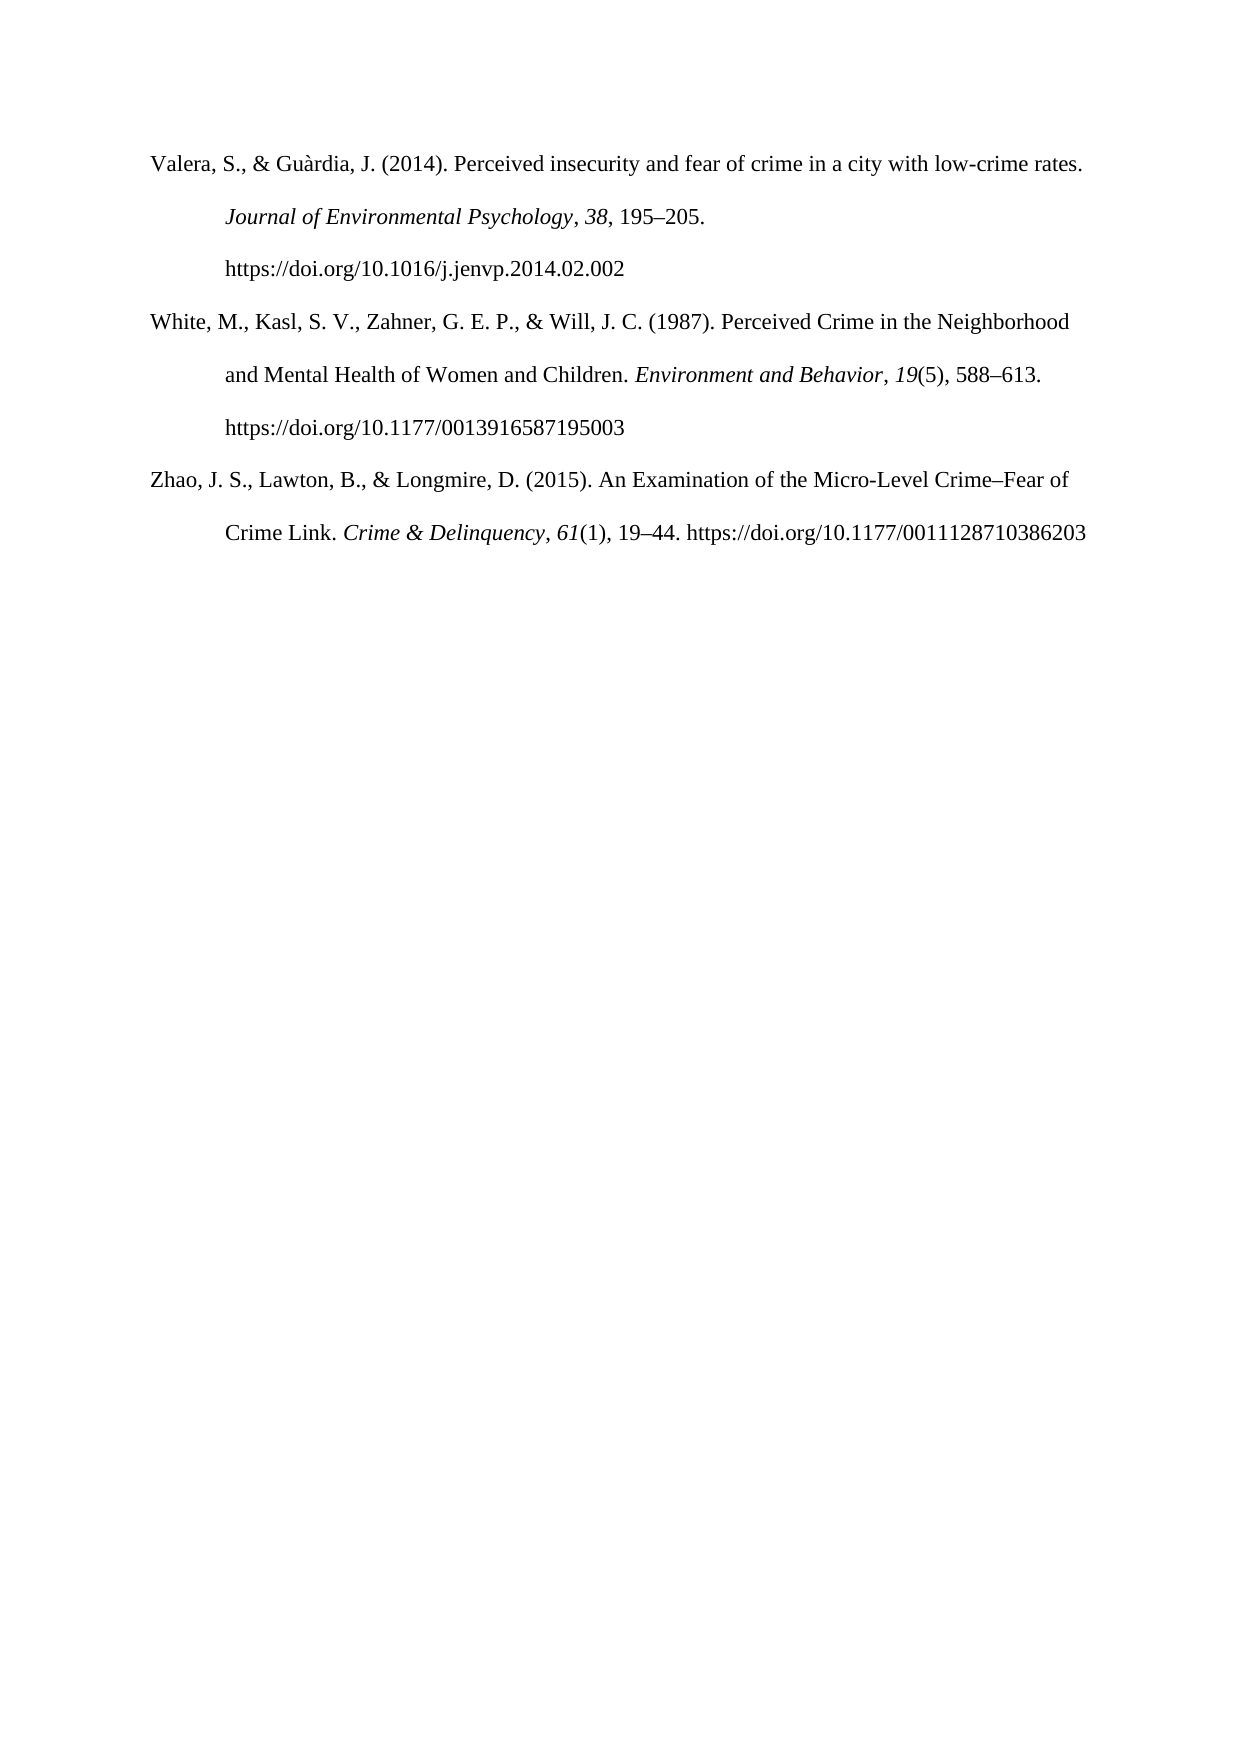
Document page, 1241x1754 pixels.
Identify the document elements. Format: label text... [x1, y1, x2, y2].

text Valera, S., & Guàrdia, J. (2014). Perceived insecurity and fear of crime in a city with low-crime rates. Journal of Environmental Psychology, 38, 195–205. https://doi.org/10.1016/j.jenvp.2014.02.002 [150, 150, 1090, 282]
text Zhao, J. S., Lawton, B., & Longmire, D. (2015). An Examination of the Micro-Level Crime–Fear of Crime Link. Crime & Delinquency, 61(1), 19–44. https://doi.org/10.1177/0011128710386203 [150, 466, 1090, 545]
text White, M., Kasl, S. V., Zahner, G. E. P., & Will, J. C. (1987). Perceived Crime in the Neighborhood and Mental Health of Women and Children. Environment and Behavior, 19(5), 588–613. https://doi.org/10.1177/0013916587195003 [150, 308, 1090, 440]
